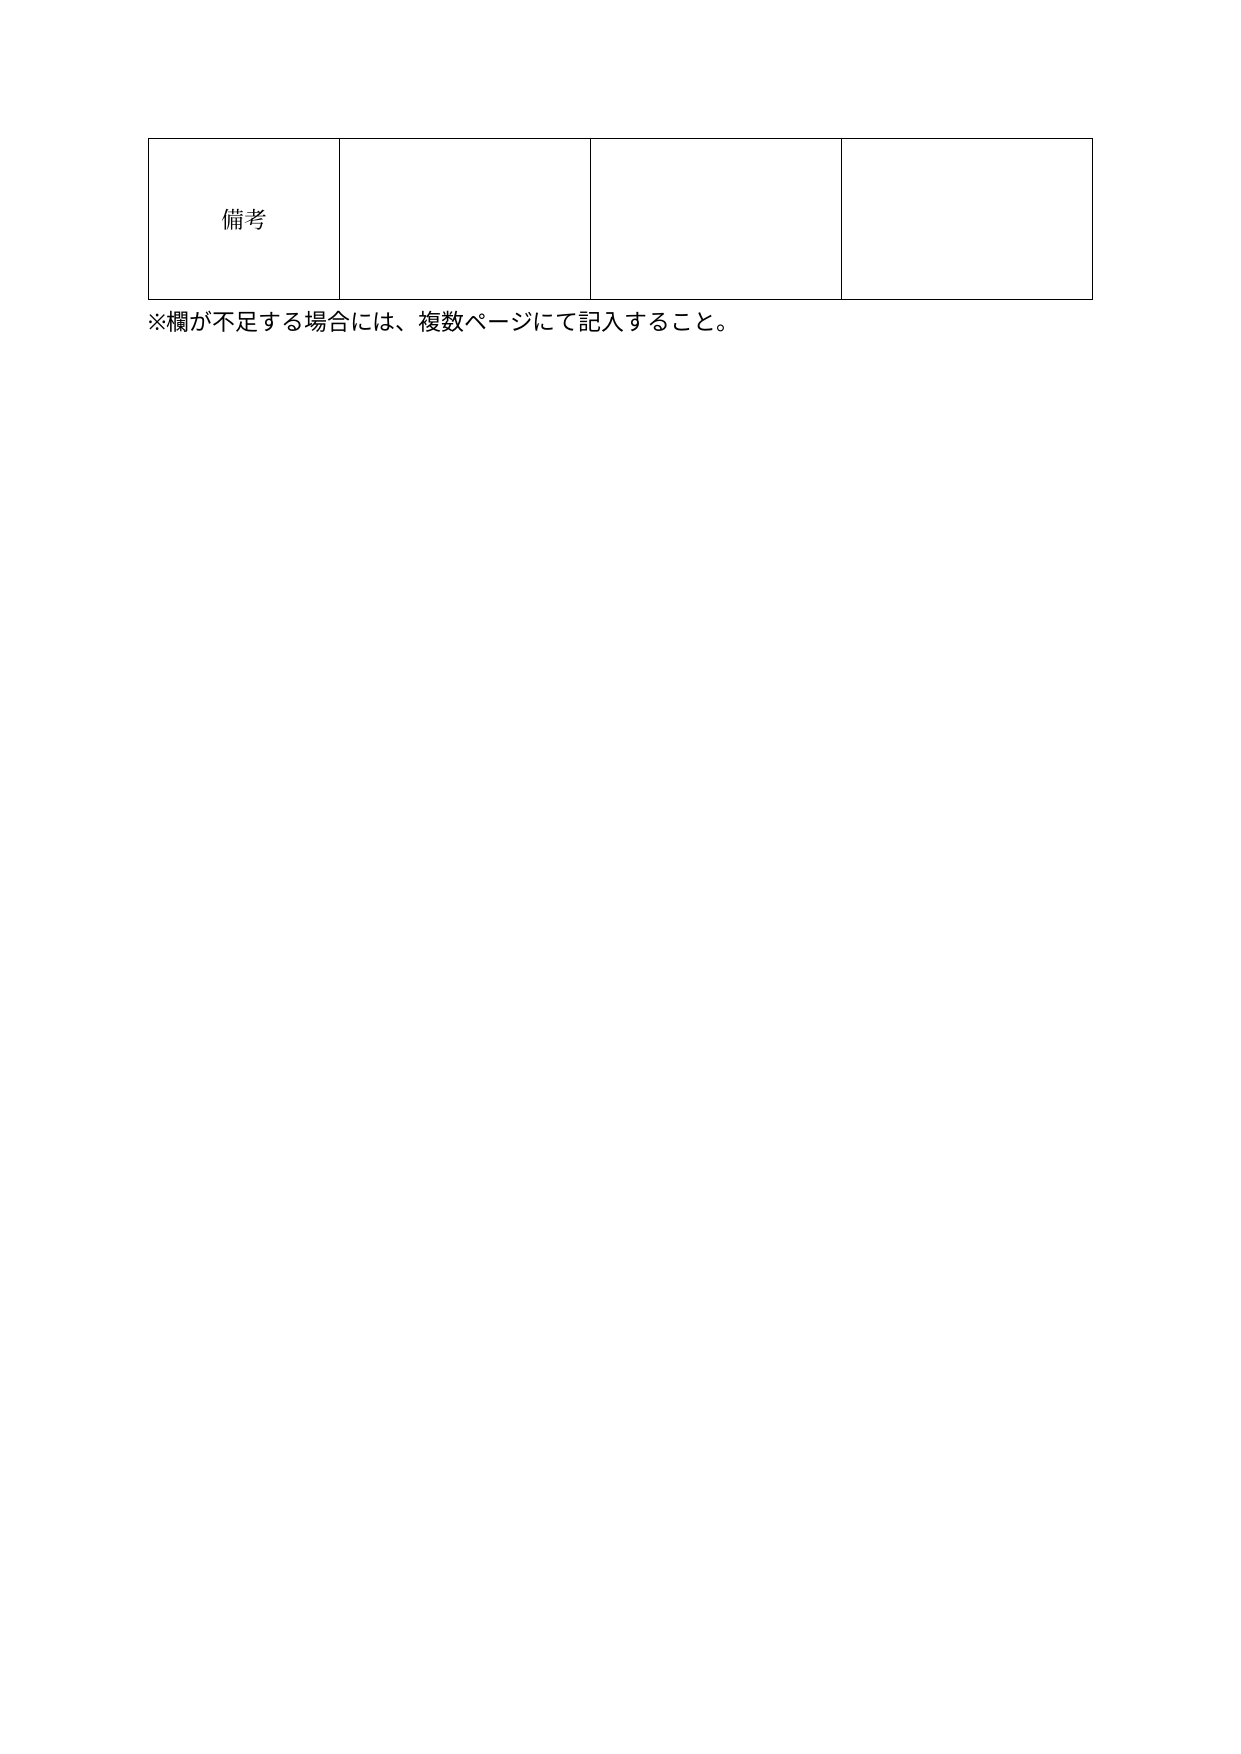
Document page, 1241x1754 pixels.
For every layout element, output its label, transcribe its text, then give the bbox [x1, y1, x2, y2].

text ※欄が不足する場合には、複数ページにて記入すること。 [148, 300, 1152, 341]
table_cell [842, 139, 1092, 299]
table_cell [340, 139, 590, 299]
table_cell 備考 [149, 139, 339, 299]
table_cell [591, 139, 841, 299]
